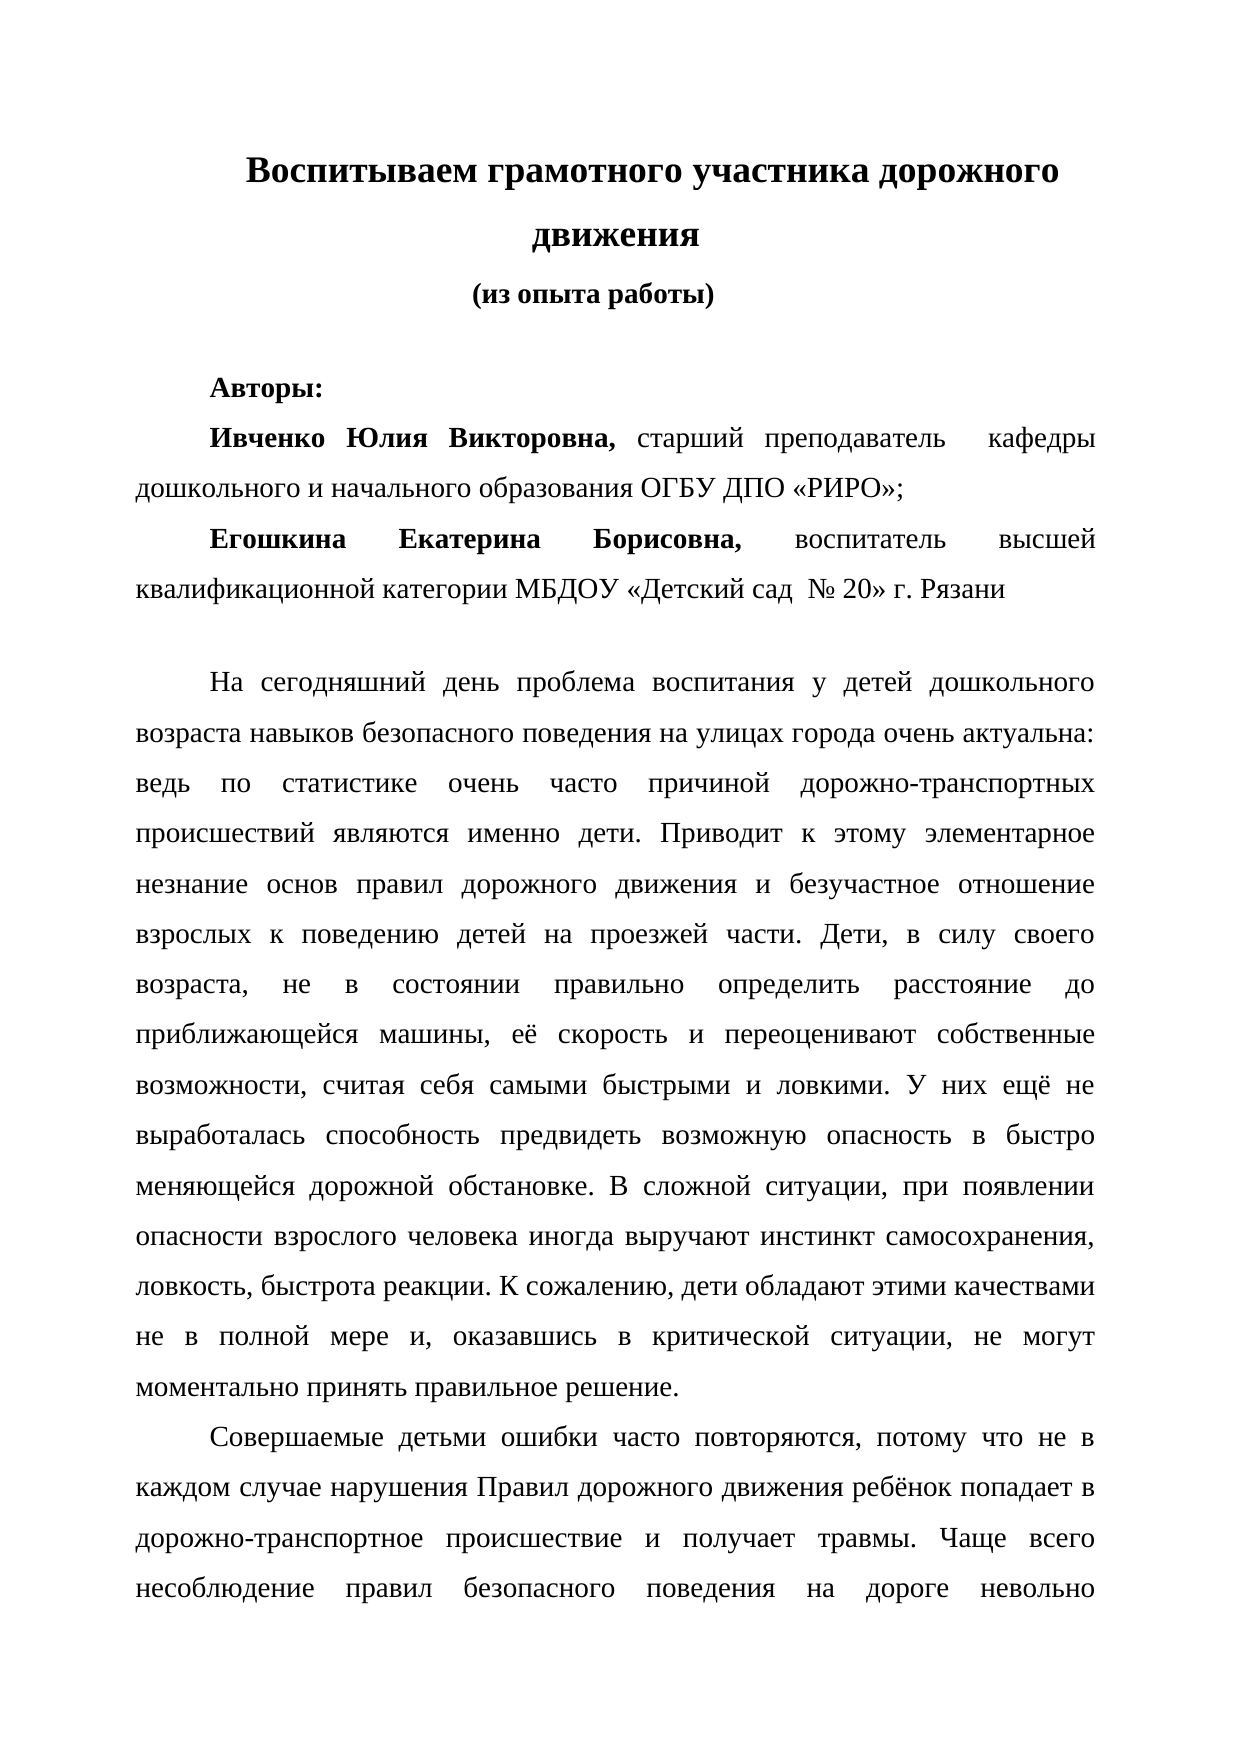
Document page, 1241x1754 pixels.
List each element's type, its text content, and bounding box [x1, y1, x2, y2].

text Авторы: [135, 370, 1096, 403]
text (из опыта работы) [135, 276, 1096, 310]
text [135, 1419, 1096, 1604]
text Егошкина Екатерина Борисовна, воспитатель высшей квалификационной категории МБДОУ «Детский сад № 20» г. Рязани [135, 521, 1096, 604]
text Воспитываем грамотного участника дорожного движения [135, 147, 1096, 255]
text Ивченко Юлия Викторовна, старший преподаватель кафедры дошкольного и начального образования ОГБУ ДПО «РИРО»; [135, 420, 1096, 504]
text На сегодняшний день проблема воспитания у детей дошкольного возраста навыков безопасного поведения на улицах города очень актуальна: ведь по статистике очень часто причиной дорожно-транспортных происшествий являются именно дети. Приводит к этому элементарное незнание основ правил дорожного движения и безучастное отношение взрослых к поведению детей на проезжей части. Дети, в силу своего возраста, не в состоянии правильно определить расстояние до приближающейся машины, её скорость и переоценивают собственные возможности, считая себя самыми быстрыми и ловкими. У них ещё не выработалась способность предвидеть возможную опасность в быстро меняющейся дорожной обстановке. В сложной ситуации, при появлении опасности взрослого человека иногда выручают инстинкт самосохранения, ловкость, быстрота реакции. К сожалению, дети обладают этими качествами не в полной мере и, оказавшись в критической ситуации, не могут моментально принять правильное решение. [135, 664, 1096, 1402]
